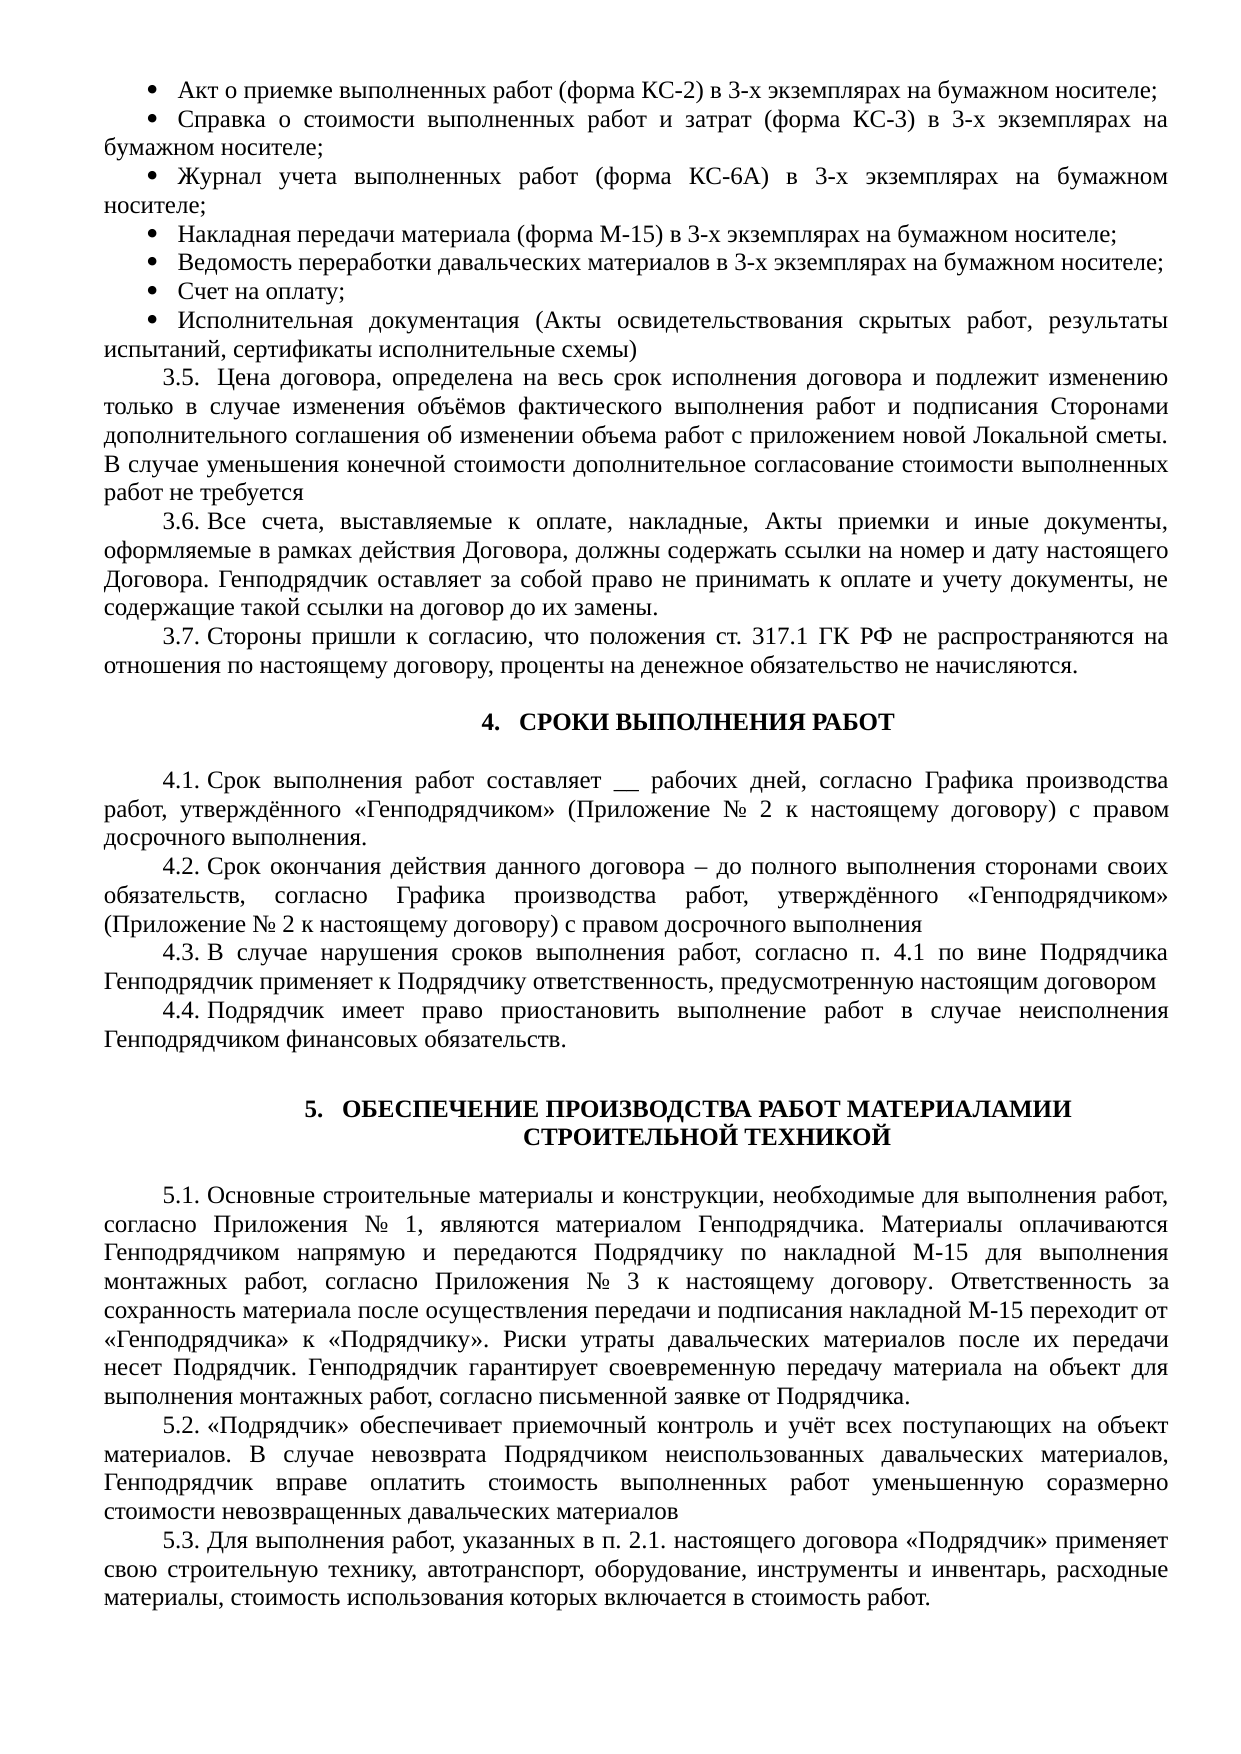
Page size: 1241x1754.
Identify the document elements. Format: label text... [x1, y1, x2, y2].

list Основные строительные материалы и конструкции, необходимые для выполнения работ, согласно Приложения № 1, являются материалом Генподрядчика. Материалы оплачиваются Генподрядчиком напрямую и передаются Подрядчику по накладной М-15 для выполнения монтажных работ, согласно Приложения № 3 к настоящему договору. Ответственность за сохранность материала после осуществления передачи и подписания накладной М-15 переходит от «Генподрядчика» к «Подрядчику». Риски утраты давальческих материалов после их передачи несет Подрядчик. Генподрядчик гарантирует своевременную передачу материала на объект для выполнения монтажных работ, согласно письменной заявке от Подрядчика. [103, 1180, 1169, 1410]
list Для выполнения работ, указанных в п. 2.1. настоящего договора «Подрядчик» применяет свою строительную технику, автотранспорт, оборудование, инструменты и инвентарь, расходные материалы, стоимость использования которых включается в стоимость работ. [103, 1525, 1169, 1611]
list Акт о приемке выполненных работ (форма КС-2) в 3-х экземплярах на бумажном носителе; [103, 75, 1169, 104]
list Цена договора, определена на весь срок исполнения договора и подлежит изменению только в случае изменения объёмов фактического выполнения работ и подписания Сторонами дополнительного соглашения об изменении объема работ с приложением новой Локальной сметы. В случае уменьшения конечной стоимости дополнительное согласование стоимости выполненных работ не требуется [103, 362, 1169, 506]
list Все счета, выставляемые к оплате, накладные, Акты приемки и иные документы, оформляемые в рамках действия Договора, должны содержать ссылки на номер и дату настоящего Договора. Генподрядчик оставляет за собой право не принимать к оплате и учету документы, не содержащие такой ссылки на договор до их замены. [103, 506, 1169, 621]
list Накладная передачи материала (форма М-15) в 3-х экземплярах на бумажном носителе; [103, 219, 1169, 247]
list Срок окончания действия данного договора – до полного выполнения сторонами своих обязательств, согласно Графика производства работ, утверждённого «Генподрядчиком» (Приложение № 2 к настоящему договору) с правом досрочного выполнения [103, 851, 1169, 937]
list Срок выполнения работ составляет __ рабочих дней, согласно Графика производства работ, утверждённого «Генподрядчиком» (Приложение № 2 к настоящему договору) с правом досрочного выполнения. [103, 765, 1169, 851]
list ОБЕСПЕЧЕНИЕ ПРОИЗВОДСТВА РАБОТ МАТЕРИАЛАМИИ СТРОИТЕЛЬНОЙ ТЕХНИКОЙ [207, 1094, 1169, 1151]
list Стороны пришли к согласию, что положения ст. 317.1 ГК РФ не распространяются на отношения по настоящему договору, проценты на денежное обязательство не начисляются. [103, 621, 1169, 679]
list СРОКИ ВЫПОЛНЕНИЯ РАБОТ [207, 707, 1169, 736]
list В случае нарушения сроков выполнения работ, согласно п. 4.1 по вине Подрядчика Генподрядчик применяет к Подрядчику ответственность, предусмотренную настоящим договором [103, 937, 1169, 995]
list «Подрядчик» обеспечивает приемочный контроль и учёт всех поступающих на объект материалов. В случае невозврата Подрядчиком неиспользованных давальческих материалов, Генподрядчик вправе оплатить стоимость выполненных работ уменьшенную соразмерно стоимости невозвращенных давальческих материалов [103, 1410, 1169, 1525]
list Исполнительная документация (Акты освидетельствования скрытых работ, результаты испытаний, сертификаты исполнительные схемы) [103, 305, 1169, 362]
list Справка о стоимости выполненных работ и затрат (форма КС-3) в 3-х экземплярах на бумажном носителе; [103, 104, 1169, 161]
list Журнал учета выполненных работ (форма КС-6А) в 3-х экземплярах на бумажном носителе; [103, 161, 1169, 219]
list Подрядчик имеет право приостановить выполнение работ в случае неисполнения Генподрядчиком финансовых обязательств. [103, 995, 1169, 1052]
list Ведомость переработки давальческих материалов в 3-х экземплярах на бумажном носителе; [103, 247, 1169, 276]
list Счет на оплату; [103, 276, 1169, 305]
